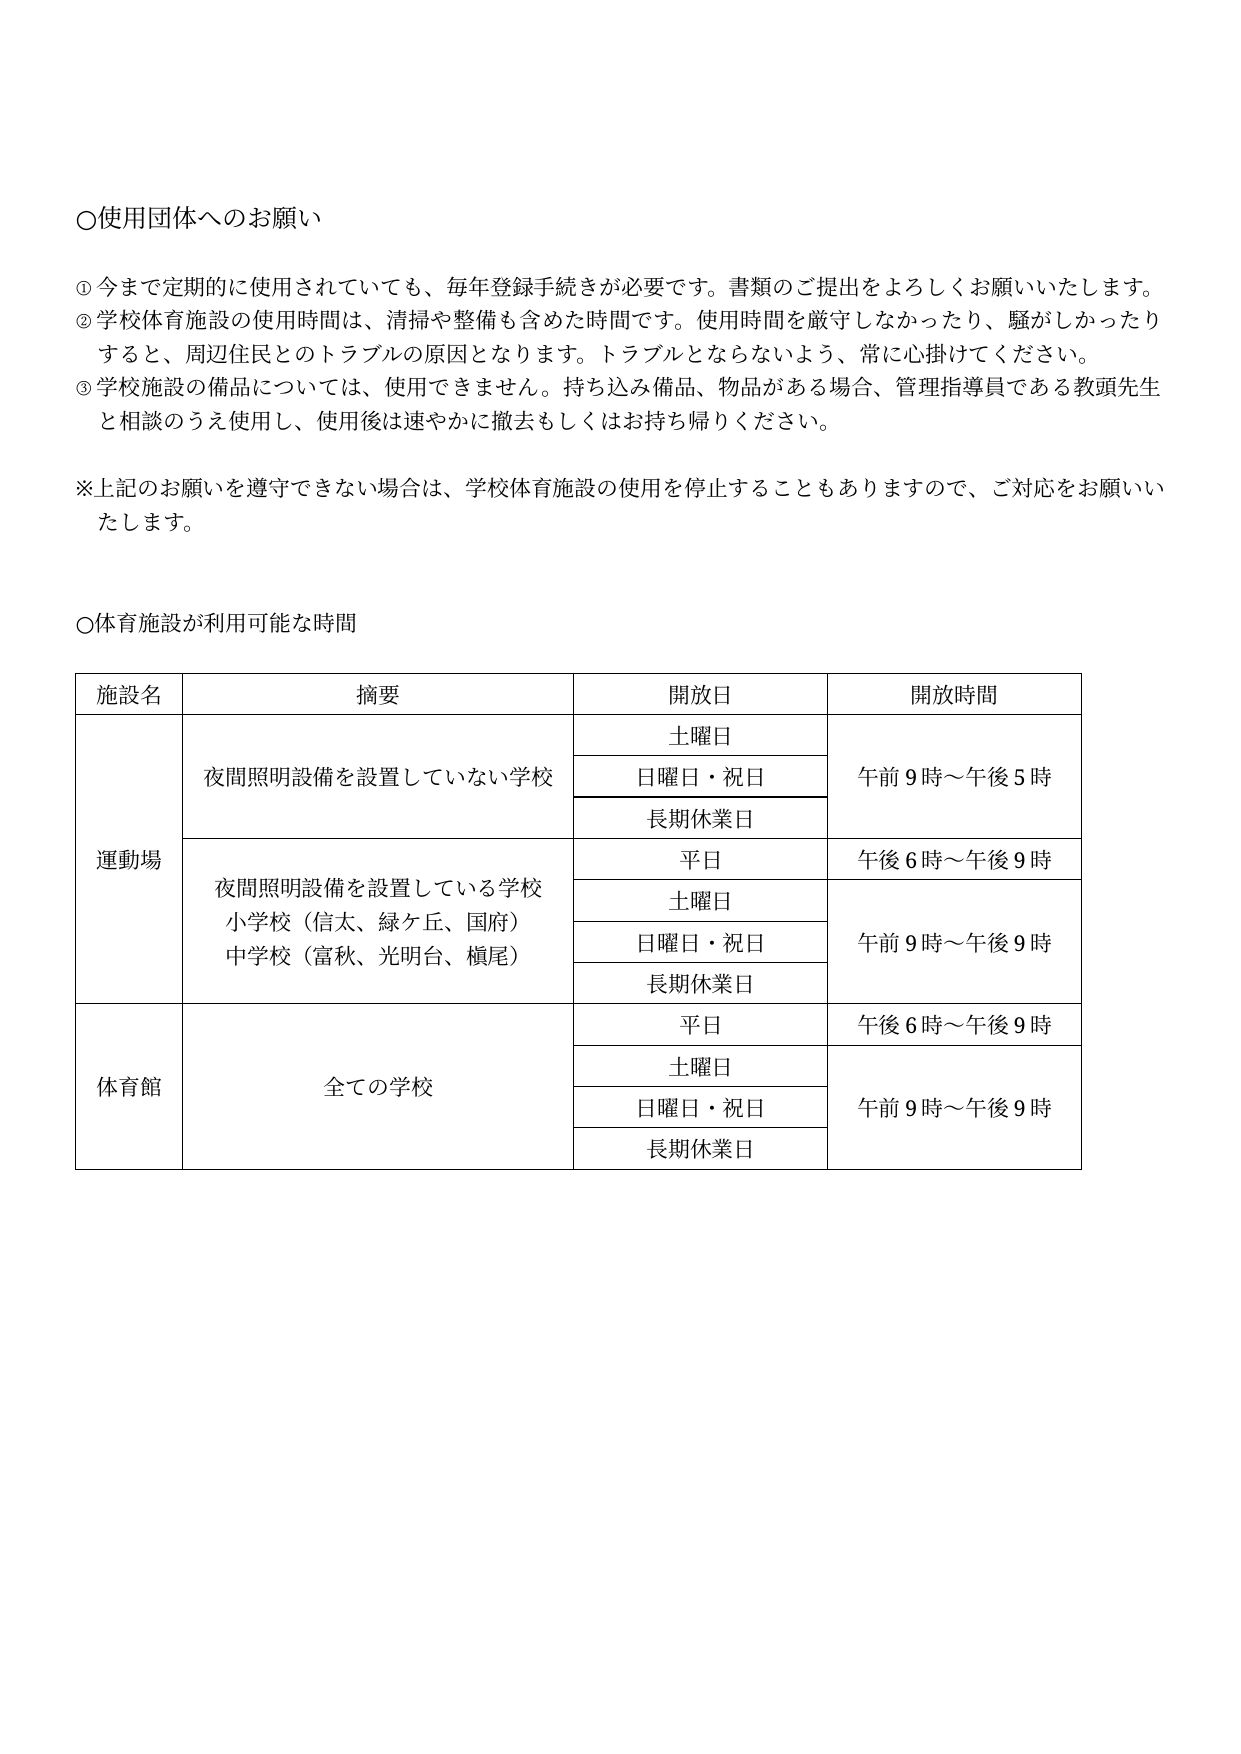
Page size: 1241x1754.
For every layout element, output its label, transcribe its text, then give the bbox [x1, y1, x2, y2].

table_cell 長期休業日 [574, 963, 827, 1003]
text ○使用団体へのお願い [75, 183, 1165, 251]
table_header 摘要 [183, 674, 573, 714]
table_cell 長期休業日 [574, 798, 827, 838]
table_cell 午前9時～午後9時 [828, 1046, 1081, 1169]
text ②学校体育施設の使用時間は、清掃や整備も含めた時間です。使用時間を厳守しなかったり、騒がしかったりすると、周辺住民とのトラブルの原因となります。トラブルとならないよう、常に心掛けてください。 [75, 302, 1165, 369]
text ①今まで定期的に使用されていても、毎年登録手続きが必要です。書類のご提出をよろしくお願いいたします。 [75, 269, 1165, 302]
table_header 開放日 [574, 674, 827, 714]
text ○体育施設が利用可能な時間 [75, 605, 1165, 639]
table_cell 午後6時～午後9時 [828, 1004, 1081, 1044]
table_cell 長期休業日 [574, 1128, 827, 1169]
table_cell 夜間照明設備を設置していない学校 [183, 715, 573, 838]
table_header 開放時間 [828, 674, 1081, 714]
table_cell 夜間照明設備を設置している学校 小学校（信太、緑ケ丘、国府） 中学校（富秋、光明台、槇尾） [183, 839, 573, 1003]
text ※上記のお願いを遵守できない場合は、学校体育施設の使用を停止することもありますので、ご対応をお願いいたします。 [75, 471, 1165, 538]
table_cell 日曜日・祝日 [574, 922, 827, 962]
table_cell 日曜日・祝日 [574, 756, 827, 796]
table_cell 土曜日 [574, 715, 827, 755]
text ③学校施設の備品については、使用できません。持ち込み備品、物品がある場合、管理指導員である教頭先生と相談のうえ使用し、使用後は速やかに撤去もしくはお持ち帰りください。 [75, 369, 1165, 437]
table_cell 平日 [574, 1004, 827, 1044]
table_cell 日曜日・祝日 [574, 1087, 827, 1127]
table_cell 土曜日 [574, 1046, 827, 1086]
table_cell 午前9時～午後5時 [828, 715, 1081, 838]
table_cell 平日 [574, 839, 827, 879]
table_cell 土曜日 [574, 880, 827, 921]
table_cell 午後6時～午後9時 [828, 839, 1081, 879]
table_cell 体育館 [76, 1004, 182, 1169]
table_cell 午前9時～午後9時 [828, 880, 1081, 1003]
table_header 施設名 [76, 674, 182, 714]
table_cell 全ての学校 [183, 1004, 573, 1169]
table_cell 運動場 [76, 715, 182, 1003]
